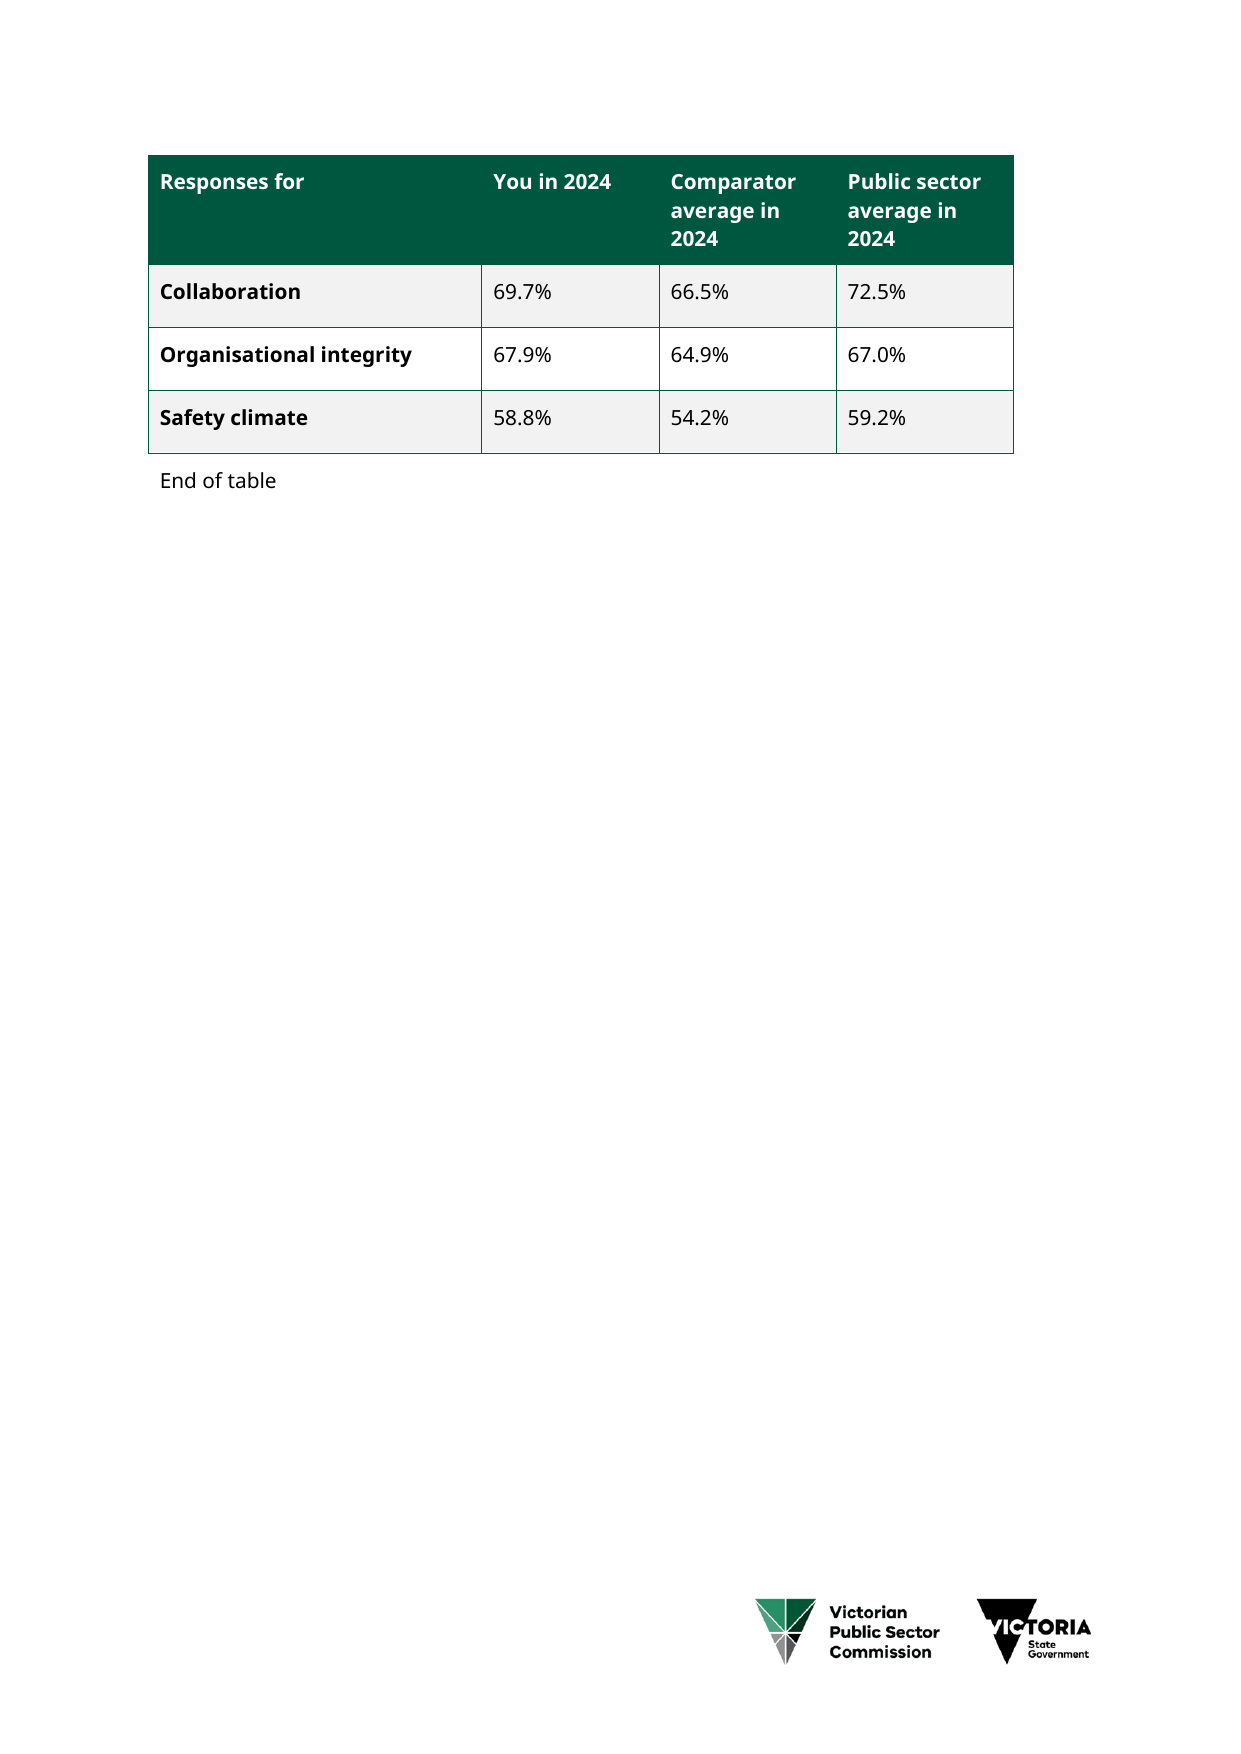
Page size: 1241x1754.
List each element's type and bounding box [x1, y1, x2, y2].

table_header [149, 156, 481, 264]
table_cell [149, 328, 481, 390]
picture [754, 1598, 1093, 1666]
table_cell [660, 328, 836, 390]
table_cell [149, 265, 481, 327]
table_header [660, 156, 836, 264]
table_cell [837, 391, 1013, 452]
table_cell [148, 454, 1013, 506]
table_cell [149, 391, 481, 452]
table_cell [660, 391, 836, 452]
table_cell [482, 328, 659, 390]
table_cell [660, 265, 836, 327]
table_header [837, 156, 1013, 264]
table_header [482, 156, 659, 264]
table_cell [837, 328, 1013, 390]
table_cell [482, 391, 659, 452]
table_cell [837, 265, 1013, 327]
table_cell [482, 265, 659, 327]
